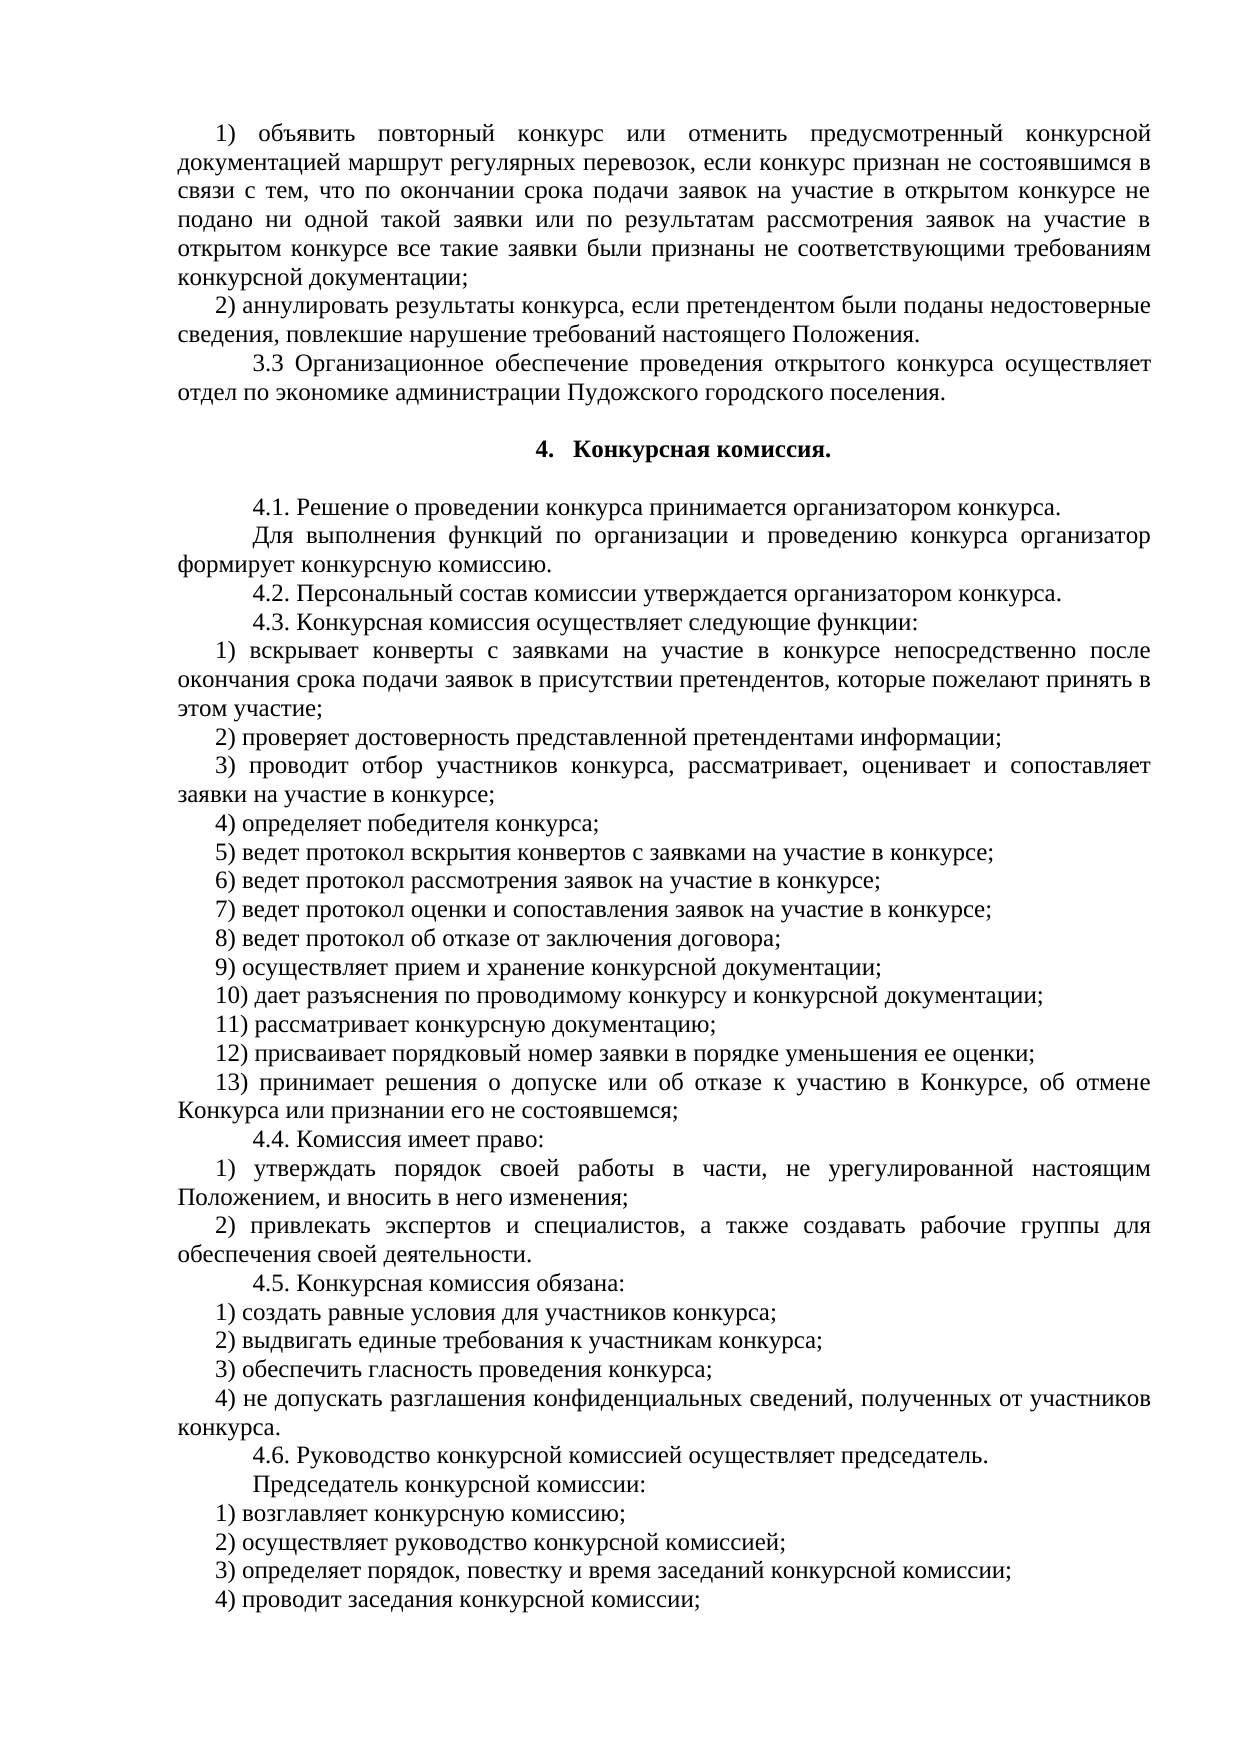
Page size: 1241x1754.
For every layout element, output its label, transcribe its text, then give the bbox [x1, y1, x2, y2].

text 3) определяет порядок, повестку и время заседаний конкурсной комиссии; [177, 1556, 1152, 1584]
text 9) осуществляет прием и хранение конкурсной документации; [177, 952, 1152, 981]
text 1) возглавляет конкурсную комиссию; [177, 1498, 1152, 1527]
text 1) создать равные условия для участников конкурса; [177, 1297, 1152, 1326]
text 2) проверяет достоверность представленной претендентами информации; [177, 722, 1152, 751]
text 3) обеспечить гласность проведения конкурса; [177, 1354, 1152, 1383]
text 8) ведет протокол об отказе от заключения договора; [177, 923, 1152, 952]
text 2) привлекать экспертов и специалистов, а также создавать рабочие группы для обеспечения своей деятельности. [177, 1211, 1152, 1268]
list Конкурсная комиссия. [215, 434, 1152, 463]
text 11) рассматривает конкурсную документацию; [177, 1009, 1152, 1038]
text Для выполнения функций по организации и проведению конкурса организатор формирует конкурсную комиссию. [177, 521, 1152, 578]
text 4.2. Персональный состав комиссии утверждается организатором конкурса. [177, 578, 1152, 607]
text 12) присваивает порядковый номер заявки в порядке уменьшения ее оценки; [177, 1038, 1152, 1067]
text 6) ведет протокол рассмотрения заявок на участие в конкурсе; [177, 866, 1152, 894]
text 3.3 Организационное обеспечение проведения открытого конкурса осуществляет отдел по экономике администрации Пудожского городского поселения. [177, 348, 1152, 406]
text 2) осуществляет руководство конкурсной комиссией; [177, 1527, 1152, 1556]
text 2) выдвигать единые требования к участникам конкурса; [177, 1326, 1152, 1354]
text 10) дает разъяснения по проводимому конкурсу и конкурсной документации; [177, 981, 1152, 1009]
text 4) проводит заседания конкурсной комиссии; [177, 1584, 1152, 1613]
text 3) проводит отбор участников конкурса, рассматривает, оценивает и сопоставляет заявки на участие в конкурсе; [177, 751, 1152, 808]
text 4.3. Конкурсная комиссия осуществляет следующие функции: [177, 607, 1152, 636]
text 4) не допускать разглашения конфиденциальных сведений, полученных от участников конкурса. [177, 1383, 1152, 1441]
text 5) ведет протокол вскрытия конвертов с заявками на участие в конкурсе; [177, 837, 1152, 866]
text 1) объявить повторный конкурс или отменить предусмотренный конкурсной документацией маршрут регулярных перевозок, если конкурс признан не состоявшимся в связи с тем, что по окончании срока подачи заявок на участие в открытом конкурсе не подано ни одной такой заявки или по результатам рассмотрения заявок на участие в открытом конкурсе все такие заявки были признаны не соответствующими требованиям конкурсной документации; [177, 118, 1152, 291]
text 4.1. Решение о проведении конкурса принимается организатором конкурса. [177, 492, 1152, 521]
text 2) аннулировать результаты конкурса, если претендентом были поданы недостоверные сведения, повлекшие нарушение требований настоящего Положения. [177, 291, 1152, 348]
text 1) утверждать порядок своей работы в части, не урегулированной настоящим Положением, и вносить в него изменения; [177, 1153, 1152, 1211]
text 13) принимает решения о допуске или об отказе к участию в Конкурсе, об отмене Конкурса или признании его не состоявшемся; [177, 1067, 1152, 1124]
text 4.4. Комиссия имеет право: [177, 1124, 1152, 1153]
text Председатель конкурсной комиссии: [177, 1469, 1152, 1498]
text 4) определяет победителя конкурса; [177, 808, 1152, 837]
text 4.5. Конкурсная комиссия обязана: [177, 1268, 1152, 1297]
text 4.6. Руководство конкурсной комиссией осуществляет председатель. [177, 1441, 1152, 1469]
text 1) вскрывает конверты с заявками на участие в конкурсе непосредственно после окончания срока подачи заявок в присутствии претендентов, которые пожелают принять в этом участие; [177, 636, 1152, 722]
text 7) ведет протокол оценки и сопоставления заявок на участие в конкурсе; [177, 894, 1152, 923]
